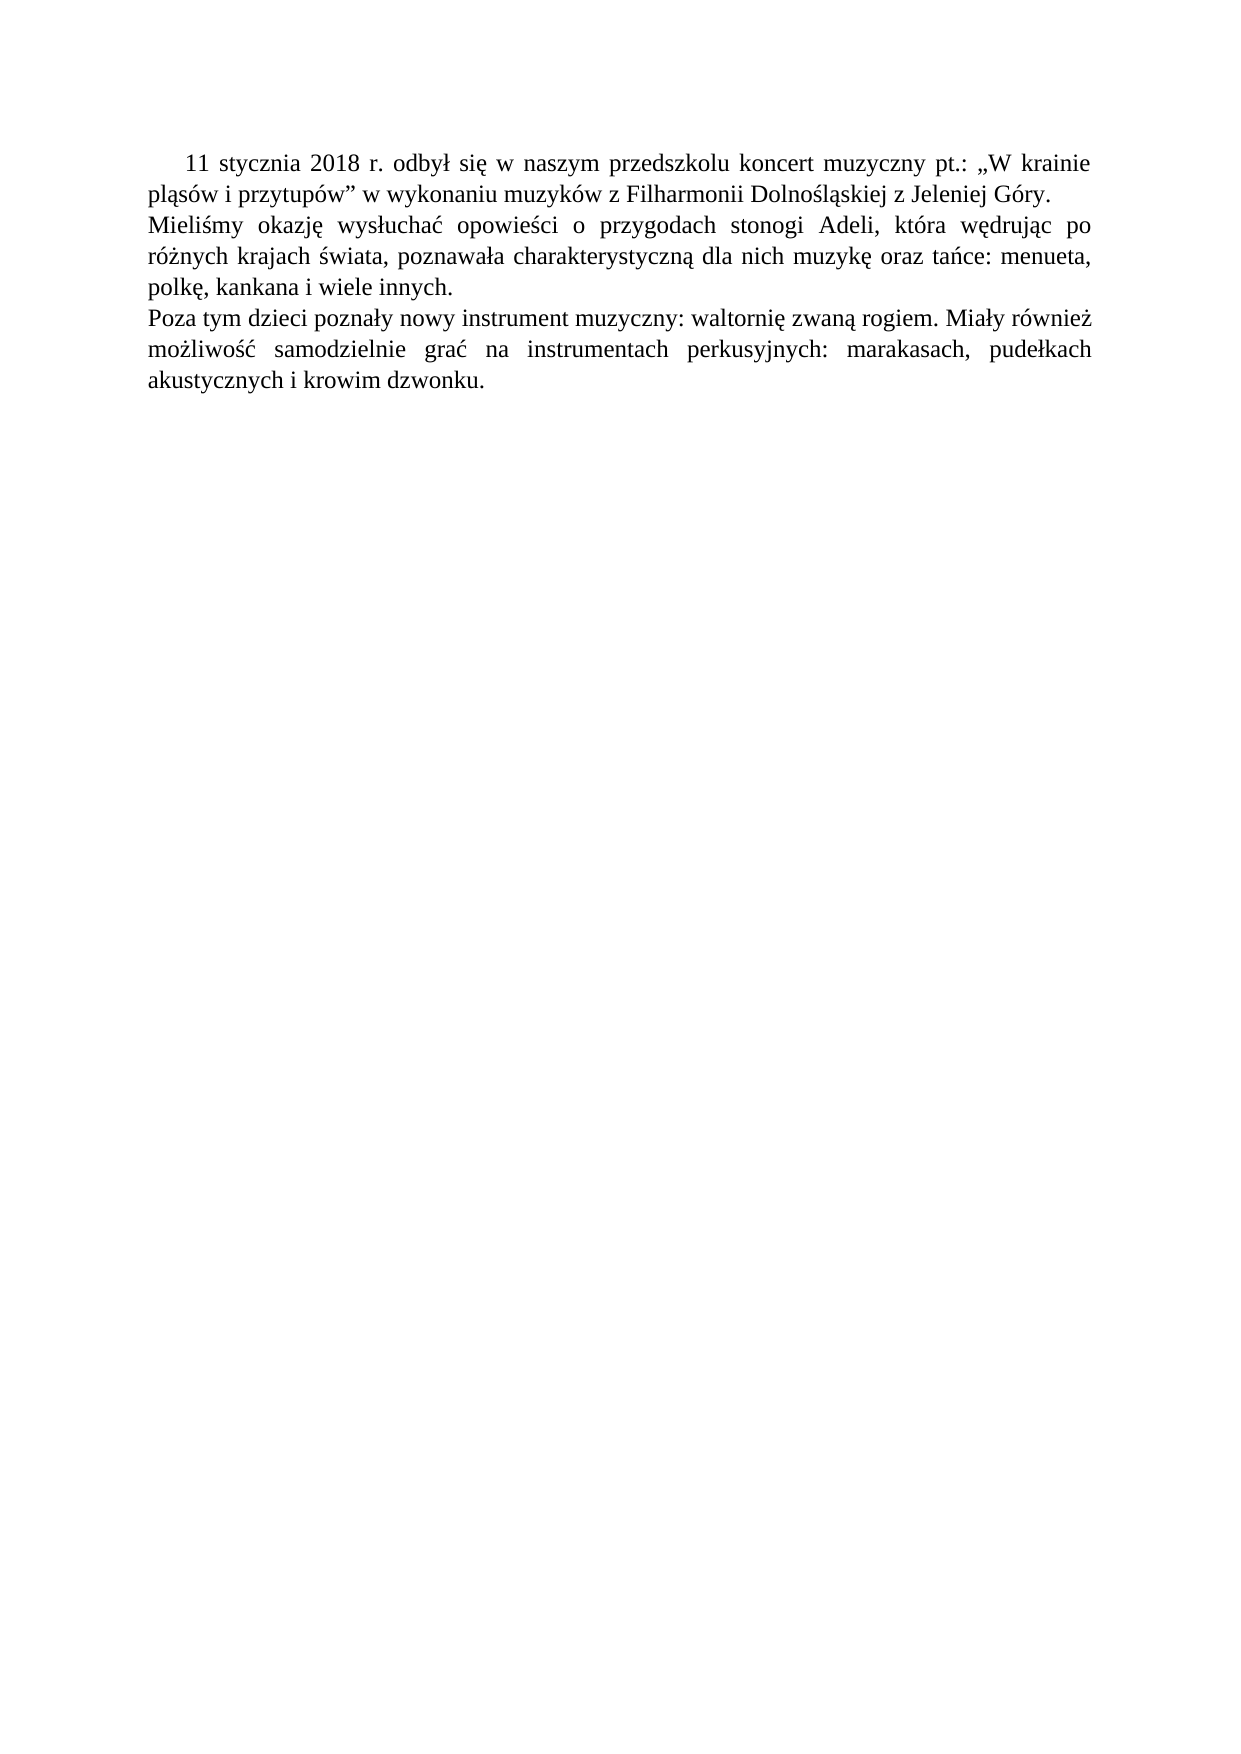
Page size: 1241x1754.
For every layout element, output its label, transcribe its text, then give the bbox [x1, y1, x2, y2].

text Poza tym dzieci poznały nowy instrument muzyczny: waltornię zwaną rogiem. Miały również możliwość samodzielnie grać na instrumentach perkusyjnych: marakasach, pudełkach akustycznych i krowim dzwonku. [148, 303, 1093, 394]
text Mieliśmy okazję wysłuchać opowieści o przygodach stonogi Adeli, która wędrując po różnych krajach świata, poznawała charakterystyczną dla nich muzykę oraz tańce: menueta, polkę, kankana i wiele innych. [148, 210, 1093, 301]
text 11 stycznia 2018 r. odbył się w naszym przedszkolu koncert muzyczny pt.: „W krainie pląsów i przytupów” w wykonaniu muzyków z Filharmonii Dolnośląskiej z Jeleniej Góry. [148, 148, 1093, 207]
